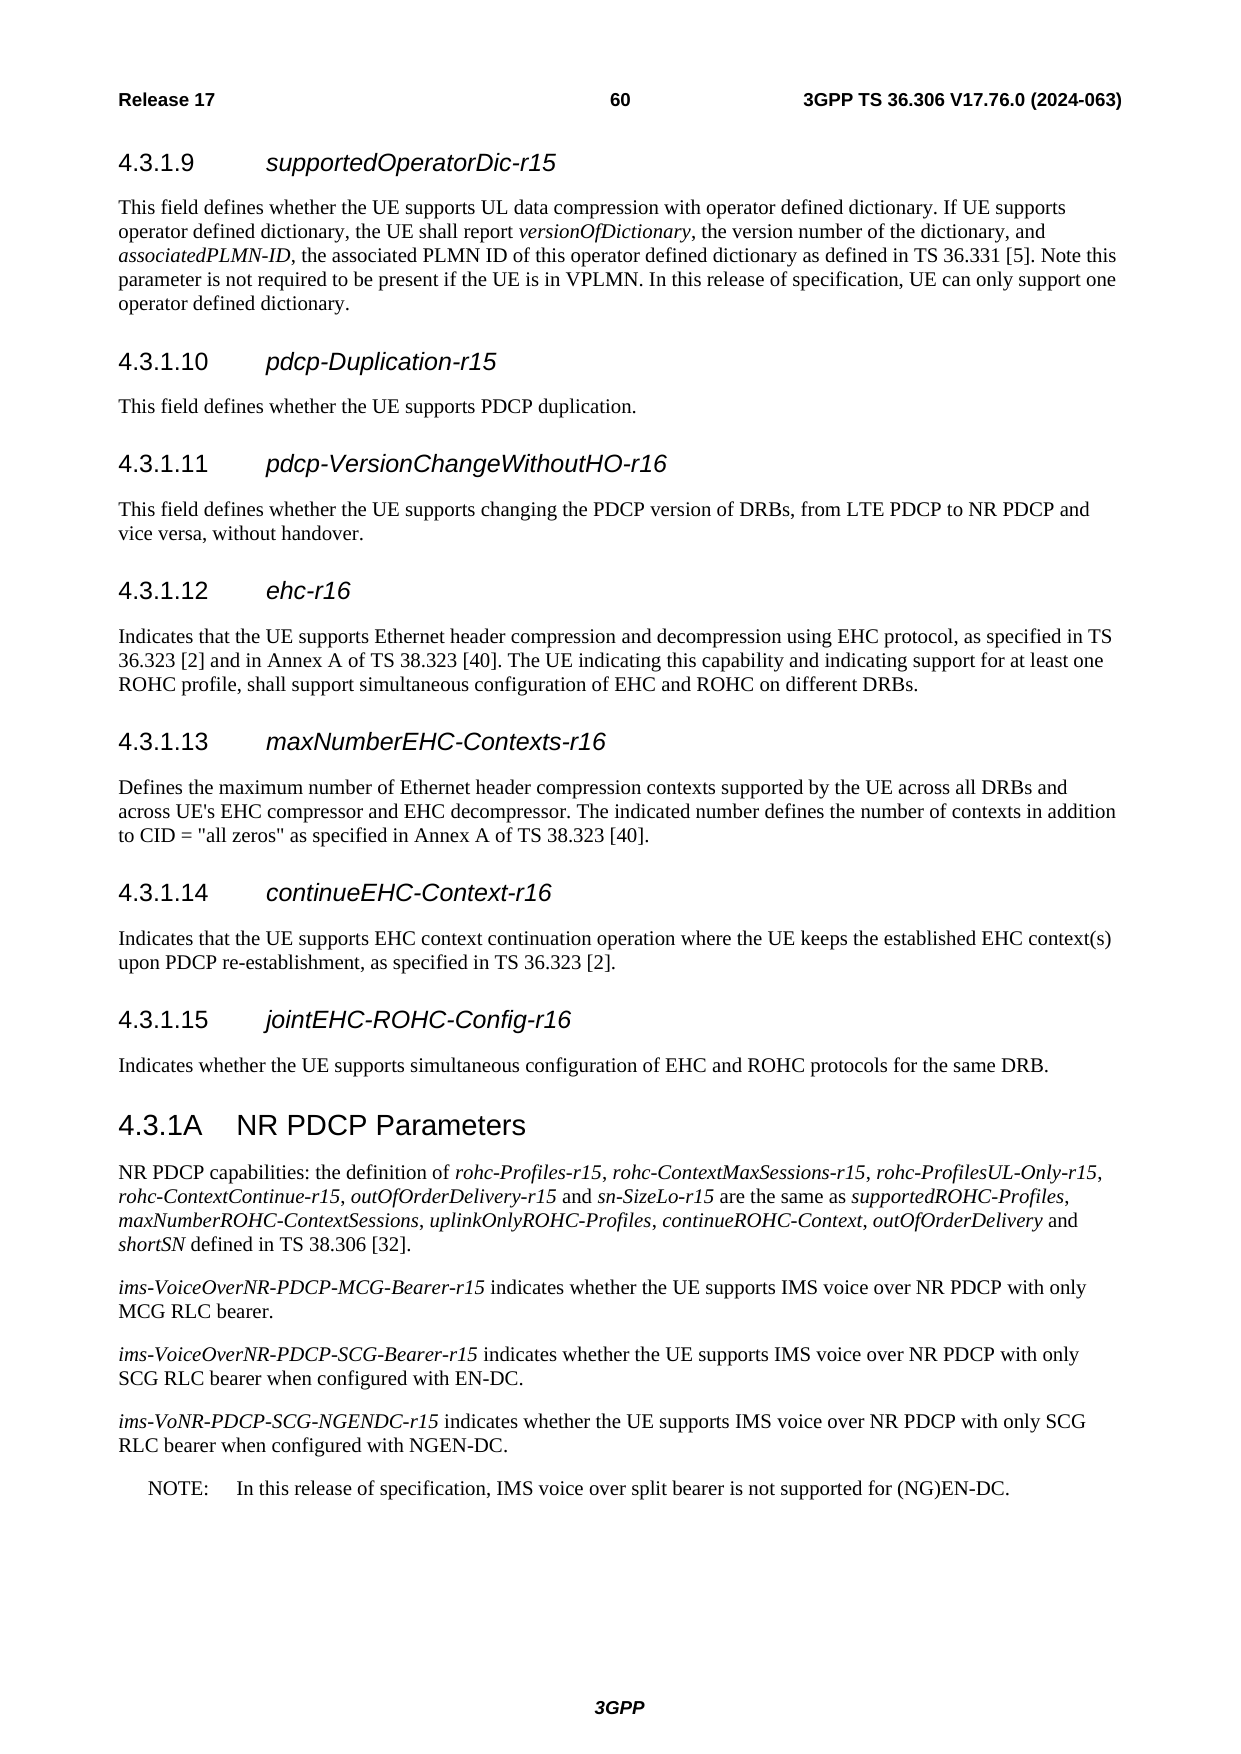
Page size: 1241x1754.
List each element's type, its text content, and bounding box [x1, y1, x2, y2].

text ims-VoiceOverNR-PDCP-SCG-Bearer-r15 indicates whether the UE supports IMS voice over NR PDCP with only SCG RLC bearer when configured with EN-DC. [118, 1342, 1122, 1390]
text Indicates that the UE supports Ethernet header compression and decompression using EHC protocol, as specified in TS 36.323 [2] and in Annex A of TS 38.323 [40]. The UE indicating this capability and indicating support for at least one ROHC profile, shall support simultaneous configuration of EHC and ROHC on different DRBs. [118, 624, 1122, 696]
subtitle 4.3.1.10 pdcp-Duplication-r15 [118, 347, 1122, 375]
text Defines the maximum number of Ethernet header compression contexts supported by the UE across all DRBs and across UE's EHC compressor and EHC decompressor. The indicated number defines the number of contexts in addition to CID = "all zeros" as specified in Annex A of TS 38.323 [40]. [118, 775, 1122, 847]
subtitle 4.3.1.11 pdcp-VersionChangeWithoutHO-r16 [118, 449, 1122, 478]
text This field defines whether the UE supports UL data compression with operator defined dictionary. If UE supports operator defined dictionary, the UE shall report versionOfDictionary, the version number of the dictionary, and associatedPLMN-ID, the associated PLMN ID of this operator defined dictionary as defined in TS 36.331 [5]. Note this parameter is not required to be present if the UE is in VPLMN. In this release of specification, UE can only support one operator defined dictionary. [118, 195, 1122, 315]
subtitle 4.3.1A NR PDCP Parameters [118, 1108, 1122, 1141]
subtitle 4.3.1.14 continueEHC-Context-r16 [118, 878, 1122, 907]
subtitle 4.3.1.9 supportedOperatorDic-r15 [118, 147, 1122, 176]
text ims-VoiceOverNR-PDCP-MCG-Bearer-r15 indicates whether the UE supports IMS voice over NR PDCP with only MCG RLC bearer. [118, 1275, 1122, 1323]
text Indicates that the UE supports EHC context continuation operation where the UE keeps the established EHC context(s) upon PDCP re-establishment, as specified in TS 36.323 [2]. [118, 926, 1122, 974]
text NOTE: In this release of specification, IMS voice over split bearer is not supported for (NG)EN-DC. [148, 1476, 1122, 1500]
text NR PDCP capabilities: the definition of rohc-Profiles-r15, rohc-ContextMaxSessions-r15, rohc-ProfilesUL-Only-r15, rohc-ContextContinue-r15, outOfOrderDelivery-r15 and sn-SizeLo-r15 are the same as supportedROHC-Profiles, maxNumberROHC-ContextSessions, uplinkOnlyROHC-Profiles, continueROHC-Context, outOfOrderDelivery and shortSN defined in TS 38.306 [32]. [118, 1160, 1122, 1256]
text This field defines whether the UE supports changing the PDCP version of DRBs, from LTE PDCP to NR PDCP and vice versa, without handover. [118, 497, 1122, 545]
subtitle 4.3.1.12 ehc-r16 [118, 576, 1122, 605]
text Indicates whether the UE supports simultaneous configuration of EHC and ROHC protocols for the same DRB. [118, 1052, 1122, 1077]
text ims-VoNR-PDCP-SCG-NGENDC-r15 indicates whether the UE supports IMS voice over NR PDCP with only SCG RLC bearer when configured with NGEN-DC. [118, 1409, 1122, 1457]
subtitle 4.3.1.15 jointEHC-ROHC-Config-r16 [118, 1005, 1122, 1034]
text This field defines whether the UE supports PDCP duplication. [118, 394, 1122, 418]
subtitle 4.3.1.13 maxNumberEHC-Contexts-r16 [118, 727, 1122, 756]
